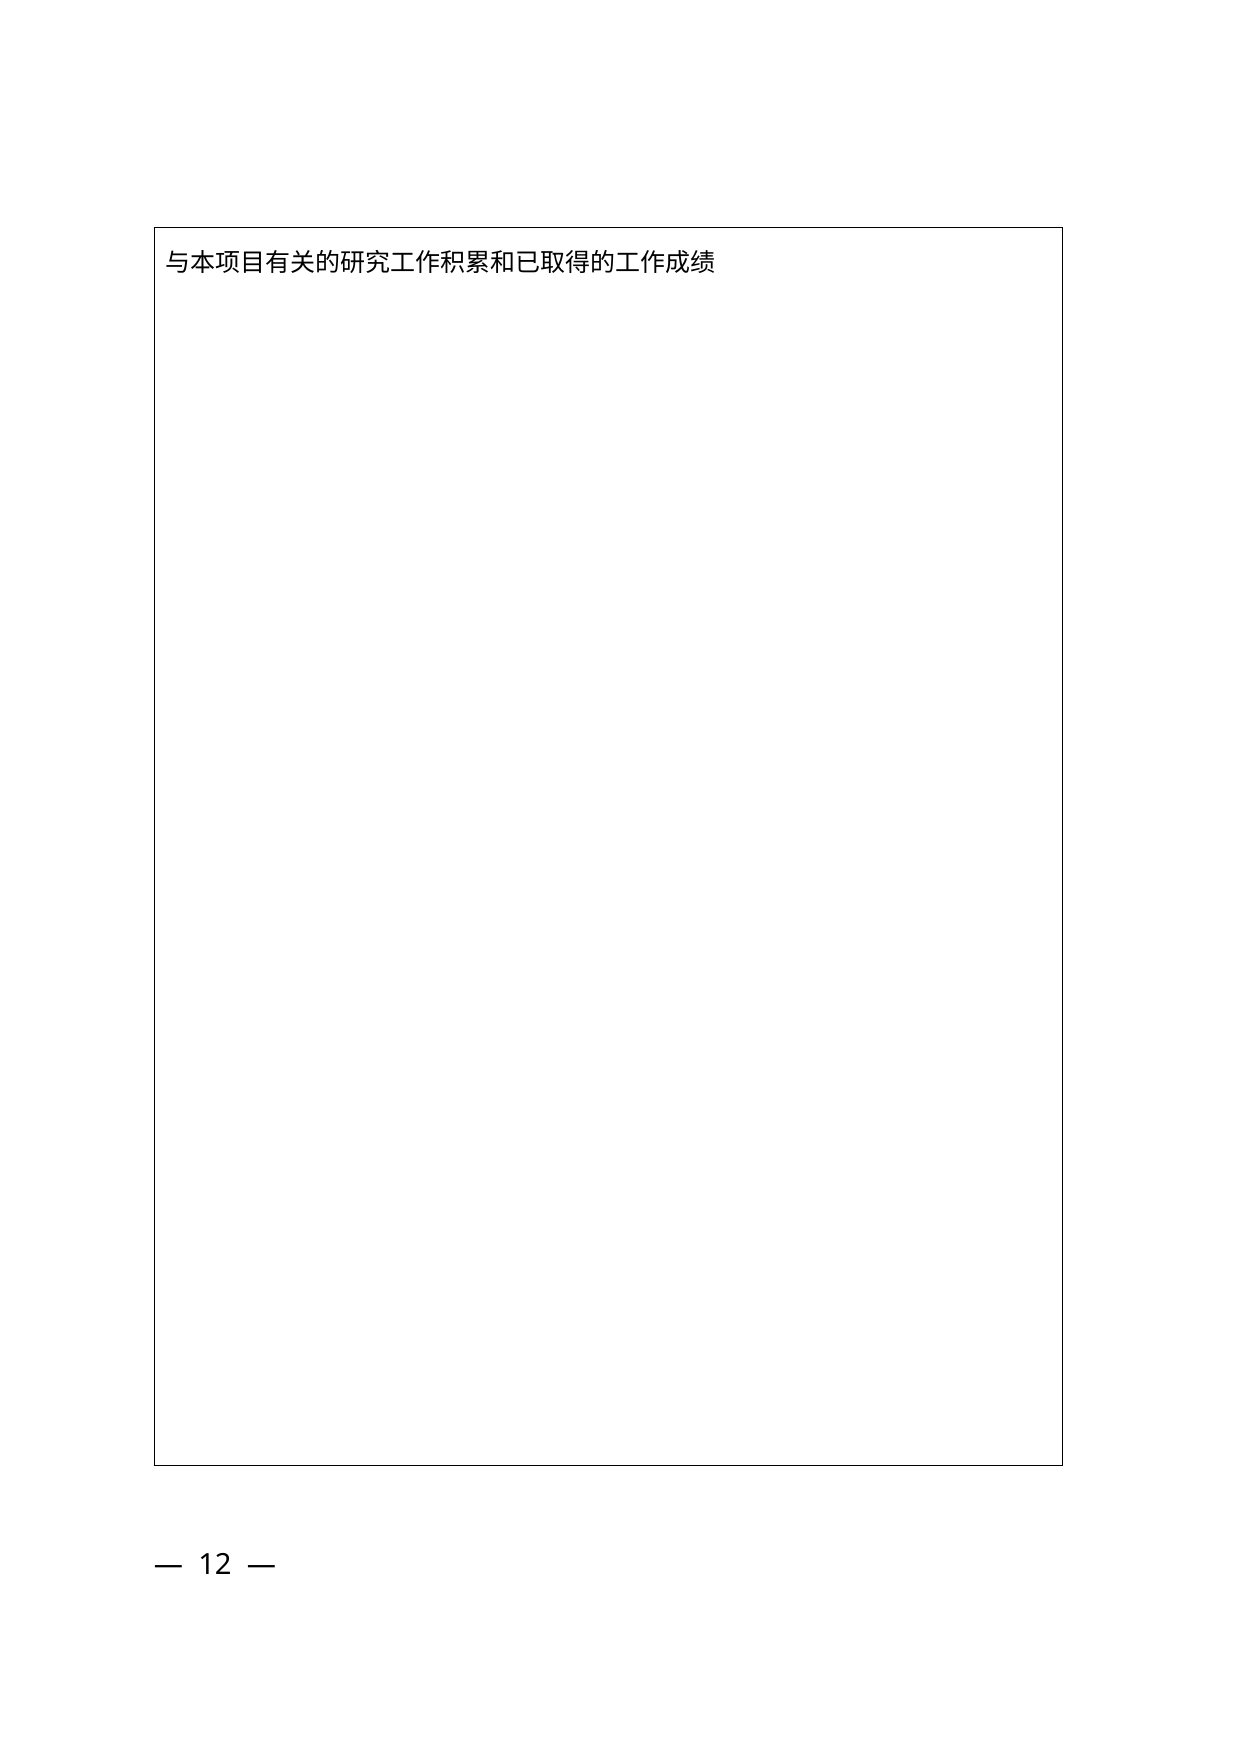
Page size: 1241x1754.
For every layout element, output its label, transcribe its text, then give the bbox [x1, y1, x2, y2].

table_header 与本项目有关的研究工作积累和已取得的工作成绩 [155, 228, 1062, 1465]
